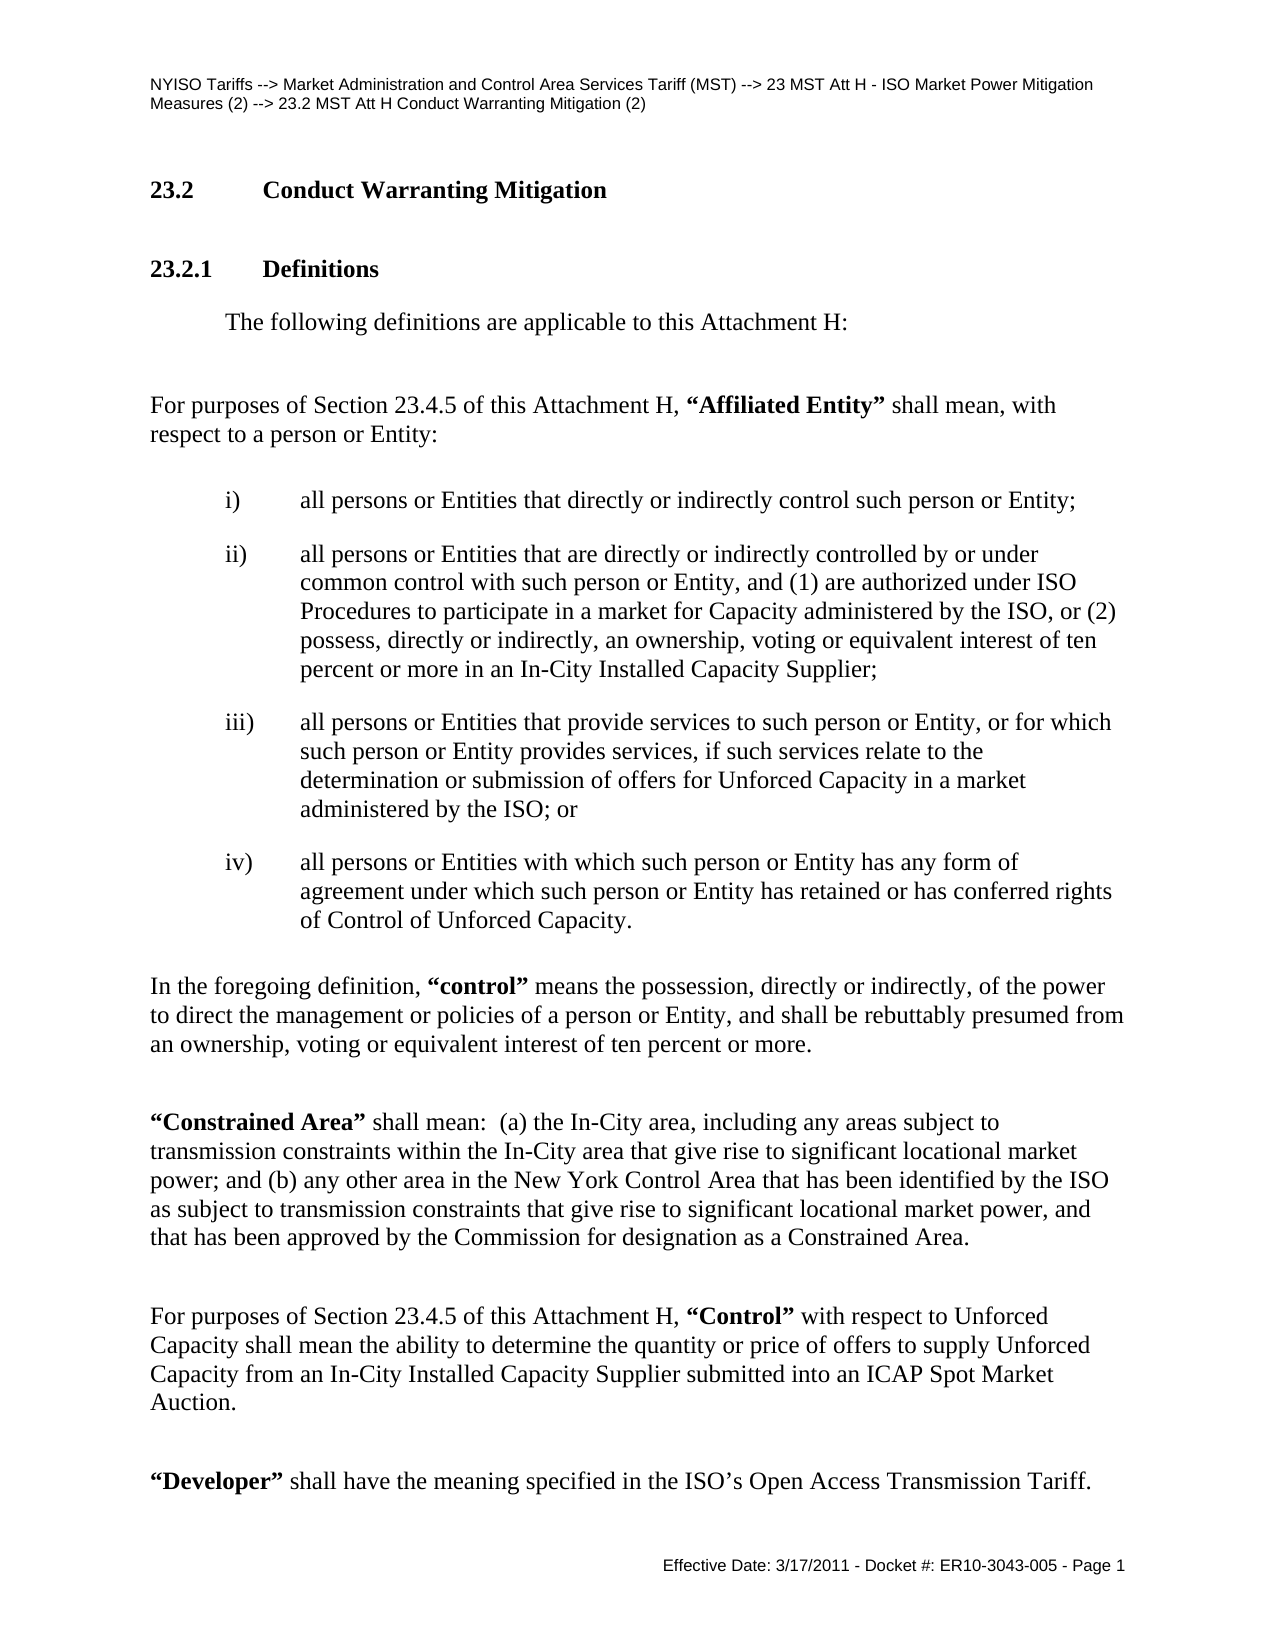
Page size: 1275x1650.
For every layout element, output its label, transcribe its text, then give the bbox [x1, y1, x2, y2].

text For purposes of Section 23.4.5 of this Attachment H, “Control” with respect to Unforced Capacity shall mean the ability to determine the quantity or price of offers to supply Unforced Capacity from an In-City Installed Capacity Supplier submitted into an ICAP Spot Market Auction. [150, 1301, 1125, 1416]
text i) all persons or Entities that directly or indirectly control such person or Entity; [225, 485, 1125, 514]
text “Constrained Area” shall mean: (a) the In-City area, including any areas subject to transmission constraints within the In-City area that give rise to significant locational market power; and (b) any other area in the New York Control Area that has been identified by the ISO as subject to transmission constraints that give rise to significant locational market power, and that has been approved by the Commission for designation as a Constrained Area. [150, 1107, 1125, 1251]
subtitle 23.2 Conduct Warranting Mitigation [150, 175, 1123, 204]
text iv) all persons or Entities with which such person or Entity has any form of agreement under which such person or Entity has retained or has conferred rights of Control of Unforced Capacity. [225, 847, 1125, 934]
text ii) all persons or Entities that are directly or indirectly controlled by or under common control with such person or Entity, and (1) are authorized under ISO Procedures to participate in a market for Capacity administered by the ISO, or (2) possess, directly or indirectly, an ownership, voting or equivalent interest of ten percent or more in an In-City Installed Capacity Supplier; [225, 539, 1125, 682]
subtitle 23.2.1 Definitions [150, 254, 1059, 282]
text For purposes of Section 23.4.5 of this Attachment H, “Affiliated Entity” shall mean, with respect to a person or Entity: [150, 390, 1125, 447]
text “Developer” shall have the meaning specified in the ISO’s Open Access Transmission Tariff. [150, 1466, 1125, 1495]
text The following definitions are applicable to this Attachment H: [150, 307, 1125, 336]
text iii) all persons or Entities that provide services to such person or Entity, or for which such person or Entity provides services, if such services relate to the determination or submission of offers for Unforced Capacity in a market administered by the ISO; or [225, 707, 1125, 822]
text In the foregoing definition, “control” means the possession, directly or indirectly, of the power to direct the management or policies of a person or Entity, and shall be rebuttably presumed from an ownership, voting or equivalent interest of ten percent or more. [150, 971, 1125, 1057]
